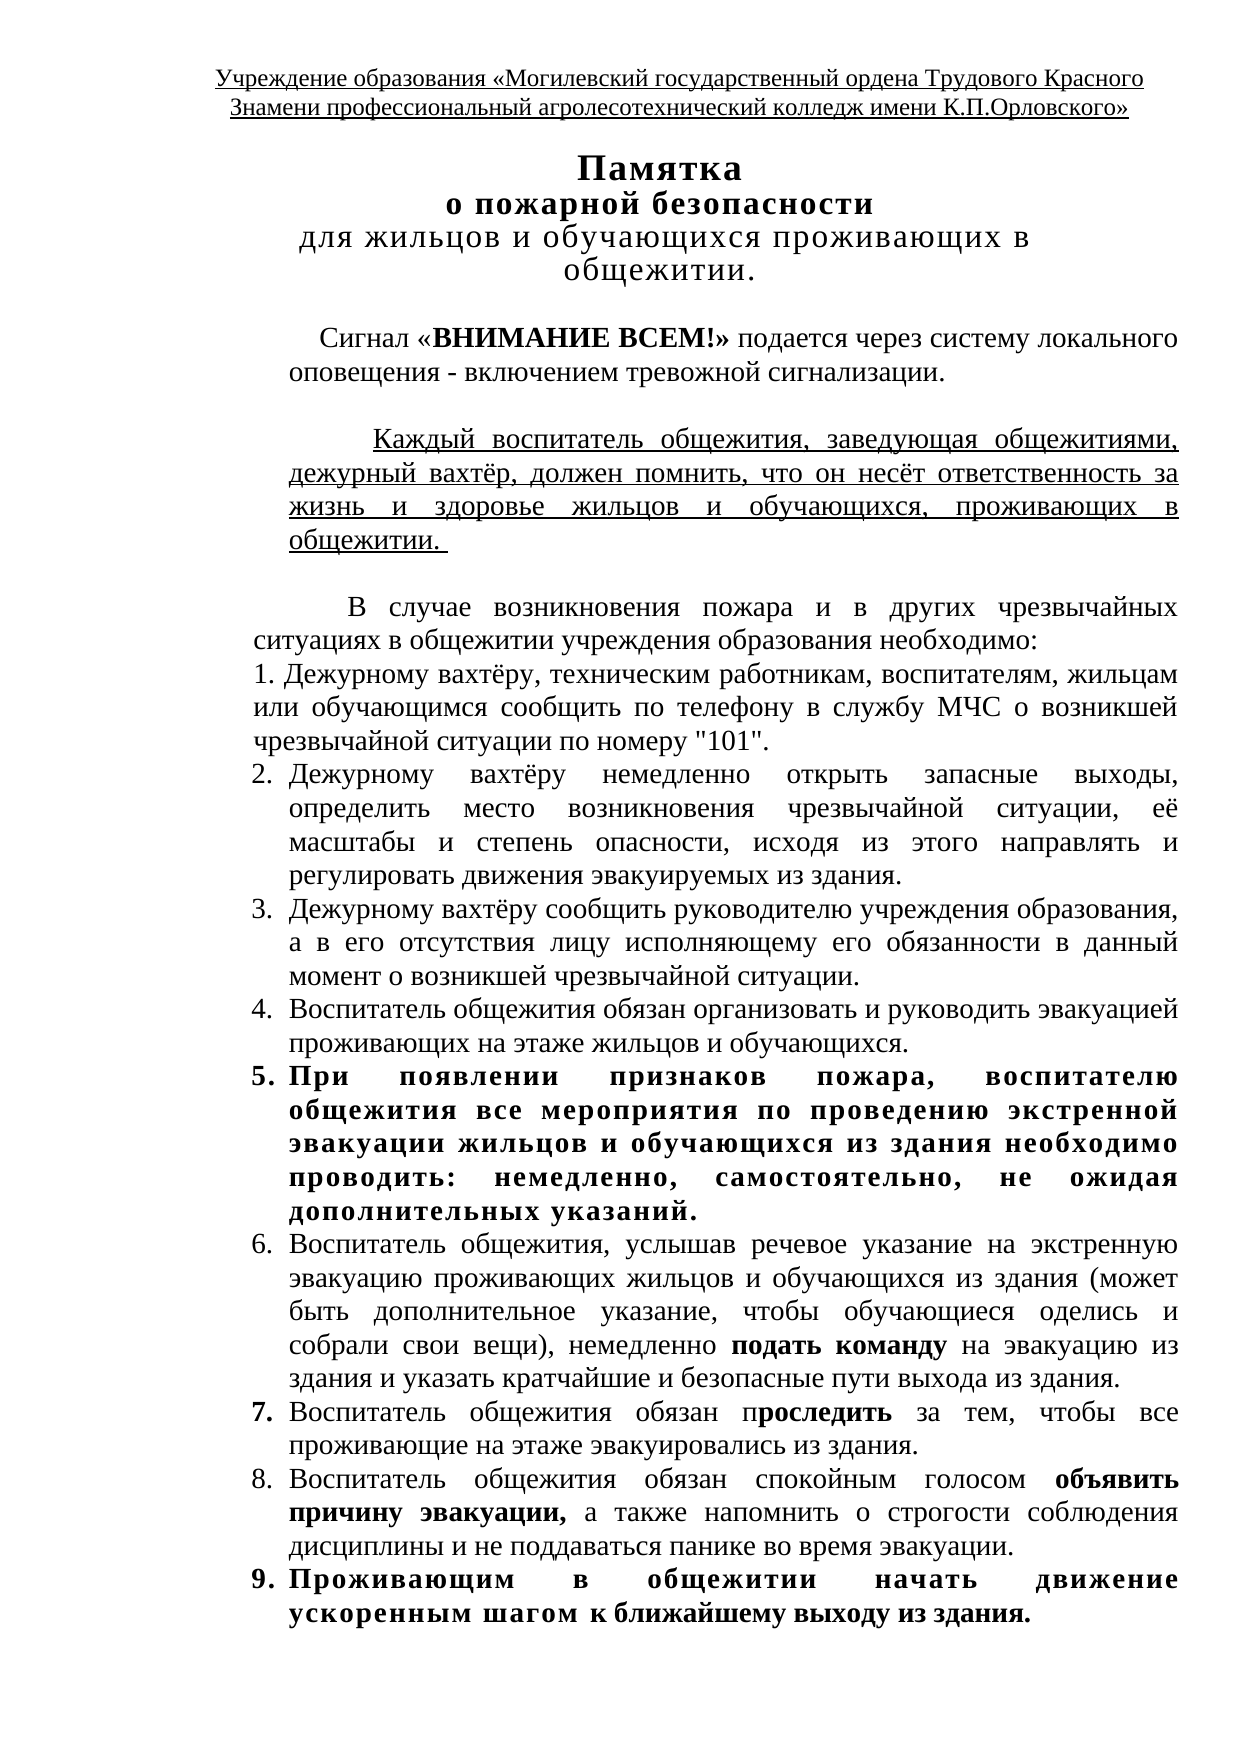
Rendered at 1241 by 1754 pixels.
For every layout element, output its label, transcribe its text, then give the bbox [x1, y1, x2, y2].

text Сигнал «ВНИМАНИЕ ВСЕМ!» подается через систему локального оповещения - включением тревожной сигнализации. [288, 321, 1179, 388]
text В случае возникновения пожара и в других чрезвычайных ситуациях в общежитии учреждения образования необходимо: [253, 589, 1179, 656]
list Воспитатель общежития обязан организовать и руководить эвакуацией проживающих на этаже жильцов и обучающихся. [251, 991, 1179, 1058]
text Памятка [190, 154, 1129, 187]
list Дежурному вахтёру немедленно открыть запасные выходы, определить место возникновения чрезвычайной ситуации, её масштабы и степень опасности, исходя из этого направлять и регулировать движения эвакуируемых из здания. [251, 757, 1179, 891]
list Дежурному вахтёру сообщить руководителю учреждения образования, а в его отсутствия лицу исполняющему его обязанности в данный момент о возникшей чрезвычайной ситуации. [251, 891, 1179, 991]
text Каждый воспитатель общежития, заведующая общежитиями, дежурный вахтёр, должен помнить, что он несёт ответственность за жизнь и здоровье жильцов и обучающихся, проживающих в общежитии. [288, 421, 1179, 484]
text 1. Дежурному вахтёру, техническим работникам, воспитателям, жильцам или обучающимся сообщить по телефону в службу МЧС о возникшей чрезвычайной ситуации по номеру "101". [253, 656, 1179, 757]
text для жильцов и обучающихся проживающих в общежитии. [190, 221, 1129, 287]
text Каждый воспитатель общежития, заведующая общежитиями, дежурный вахтёр, должен помнить, что он несёт ответственность за жизнь и здоровье жильцов и обучающихся, проживающих в общежитии. [288, 518, 1179, 555]
list При появлении признаков пожара, воспитателю общежития все мероприятия по проведению экстренной эвакуации жильцов и обучающихся из здания необходимо проводить: немедленно, самостоятельно, не ожидая дополнительных указаний. [251, 1058, 1179, 1226]
list Воспитатель общежития обязан проследить за тем, чтобы все проживающие на этаже эвакуировались из здания. [251, 1394, 1179, 1461]
text Каждый воспитатель общежития, заведующая общежитиями, дежурный вахтёр, должен помнить, что он несёт ответственность за жизнь и здоровье жильцов и обучающихся, проживающих в общежитии. [288, 485, 1179, 517]
list Воспитатель общежития обязан спокойным голосом объявить причину эвакуации, а также напомнить о строгости соблюдения дисциплины и не поддаваться панике во время эвакуации. [251, 1461, 1179, 1562]
list Воспитатель общежития, услышав речевое указание на экстренную эвакуацию проживающих жильцов и обучающихся из здания (может быть дополнительное указание, чтобы обучающиеся оделись и собрали свои вещи), немедленно подать команду на эвакуацию из здания и указать кратчайшие и безопасные пути выхода из здания. [251, 1226, 1179, 1394]
list Проживающим в общежитии начать движение ускоренным шагом к ближайшему выходу из здания. [251, 1562, 1179, 1629]
text Учреждение образования «Могилевский государственный ордена Трудового Красного Знамени профессиональный агролесотехнический колледж имени К.П.Орловского» [177, 63, 1181, 121]
text о пожарной безопасности [190, 187, 1129, 221]
